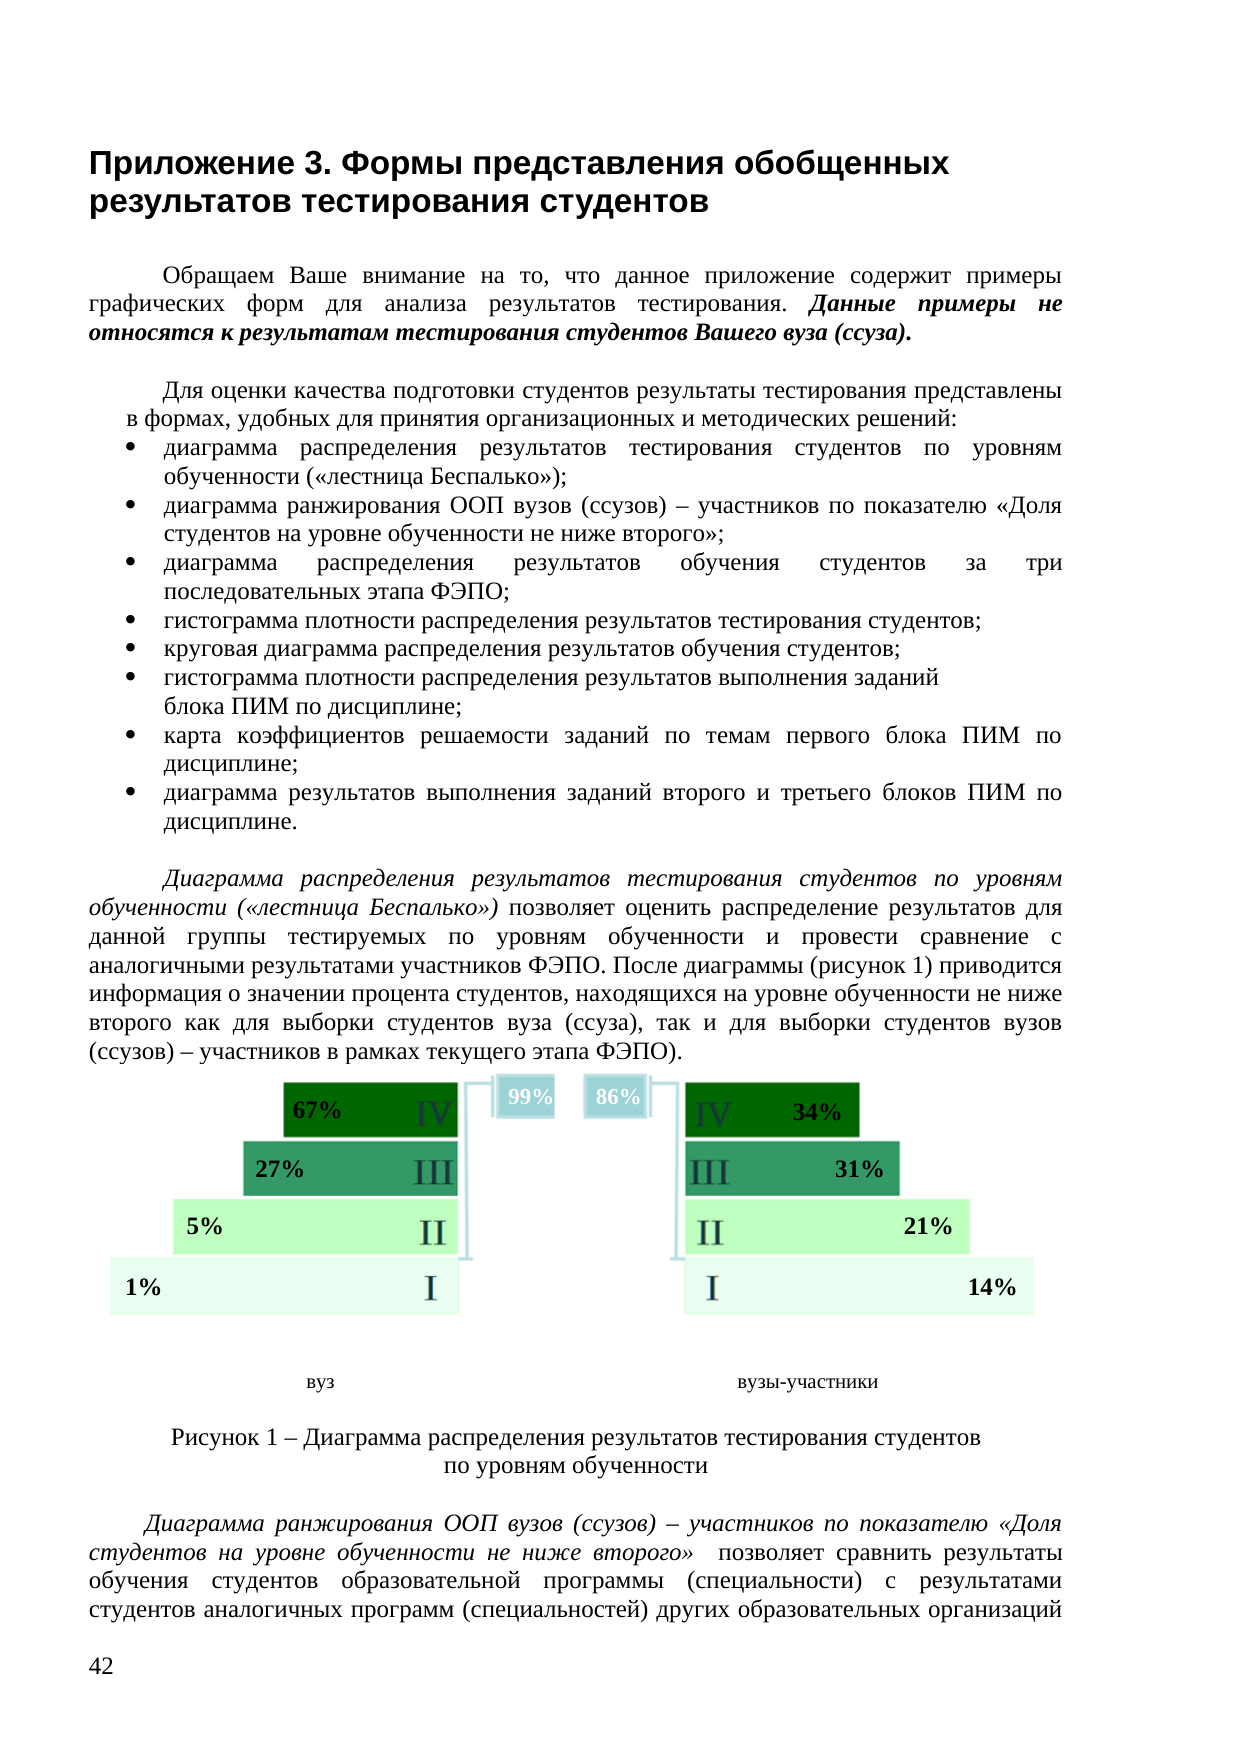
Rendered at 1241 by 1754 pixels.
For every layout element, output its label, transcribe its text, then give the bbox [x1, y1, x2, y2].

picture [109, 1064, 1043, 1329]
list гистограмма плотности распределения результатов выполнения заданий [126, 662, 1063, 691]
list диаграмма ранжирования ООП вузов (ссузов) – участников по показателю «Доля студентов на уровне обученности не ниже второго»; [126, 490, 1063, 547]
list диаграмма распределения результатов тестирования студентов по уровням обученности («лестница Беспалько»); [126, 432, 1063, 490]
text Рисунок 1 – Диаграмма распределения результатов тестирования студентов по уровням обученности [89, 1422, 1063, 1479]
text Обращаем Ваше внимание на то, что данное приложение содержит примеры графических форм для анализа результатов тестирования. Данные примеры не относятся к результатам тестирования студентов Вашего вуза (ссуза). [89, 260, 1063, 346]
list диаграмма распределения результатов обучения студентов за три последовательных этапа ФЭПО; [126, 547, 1063, 605]
text Для оценки качества подготовки студентов результаты тестирования представлены в формах, удобных для принятия организационных и методических решений: [126, 375, 1063, 432]
table_header вуз [78, 1369, 563, 1393]
table_header вузы-участники [563, 1369, 1053, 1393]
list диаграмма результатов выполнения заданий второго и третьего блоков ПИМ по дисциплине. [126, 777, 1063, 835]
list карта коэффициентов решаемости заданий по темам первого блока ПИМ по дисциплине; [126, 720, 1063, 777]
list круговая диаграмма распределения результатов обучения студентов; [126, 633, 1063, 662]
text блока ПИМ по дисциплине; [89, 691, 1063, 720]
subtitle Приложение 3. Формы представления обобщенных результатов тестирования студентов [89, 143, 1063, 220]
list гистограмма плотности распределения результатов тестирования студентов; [126, 605, 1063, 633]
text Диаграмма распределения результатов тестирования студентов по уровням обученности («лестница Беспалько») позволяет оценить распределение результатов для данной группы тестируемых по уровням обученности и провести сравнение с аналогичными результатами участников ФЭПО. После диаграммы (рисунок 1) приводится информация о значении процента студентов, находящихся на уровне обученности не ниже второго как для выборки студентов вуза (ссуза), так и для выборки студентов вузов (ссузов) – участников в рамках текущего этапа ФЭПО). [89, 863, 1063, 1065]
